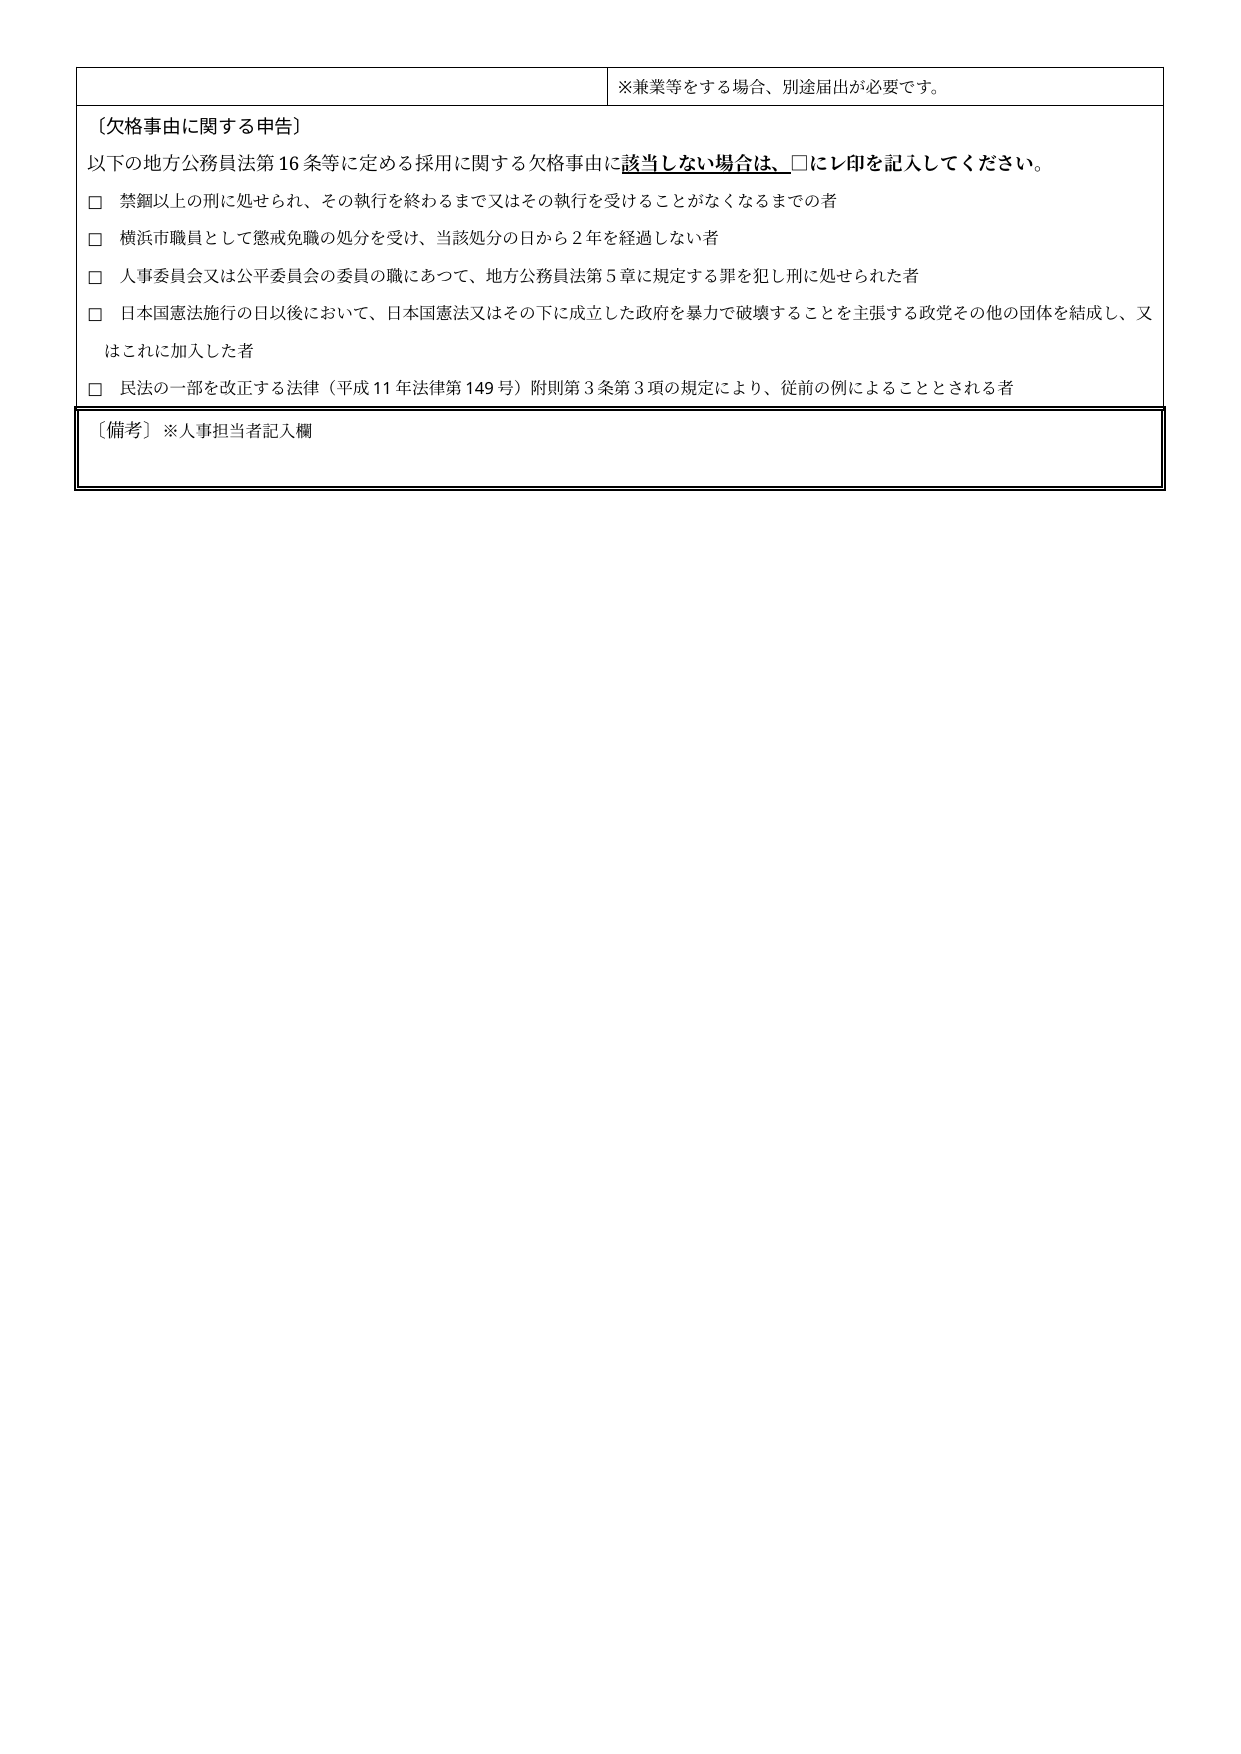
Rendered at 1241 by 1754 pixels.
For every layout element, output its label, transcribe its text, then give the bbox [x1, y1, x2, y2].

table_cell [77, 68, 607, 105]
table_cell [608, 68, 1163, 105]
table_cell 〔備考〕※人事担当者記入欄 [79, 411, 1161, 486]
table_cell 〔欠格事由に関する申告〕 以下の地方公務員法第16条等に定める採用に関する欠格事由に該当しない場合は、□にレ印を記入してください。 □ 禁錮以上の刑に処せられ、その執行を終わるまで又はその執行を受けることがなくなるまでの者 □ 横浜市職員として懲戒免職の処分を受け、当該処分の日から２年を経過しない者 □ 人事委員会又は公平委員会の委員の職にあつて、地方公務員法第５章に規定する罪を犯し刑に処せられた者 □ 日本国憲法施行の日以後において、日本国憲法又はその下に成立した政府を暴力で破壊することを主張する政党その他の団体を結成し、又はこれに加入した者 □ 民法の一部を改正する法律（平成11年法律第149号）附則第３条第３項の規定により、従前の例によることとされる者 [77, 106, 1163, 406]
